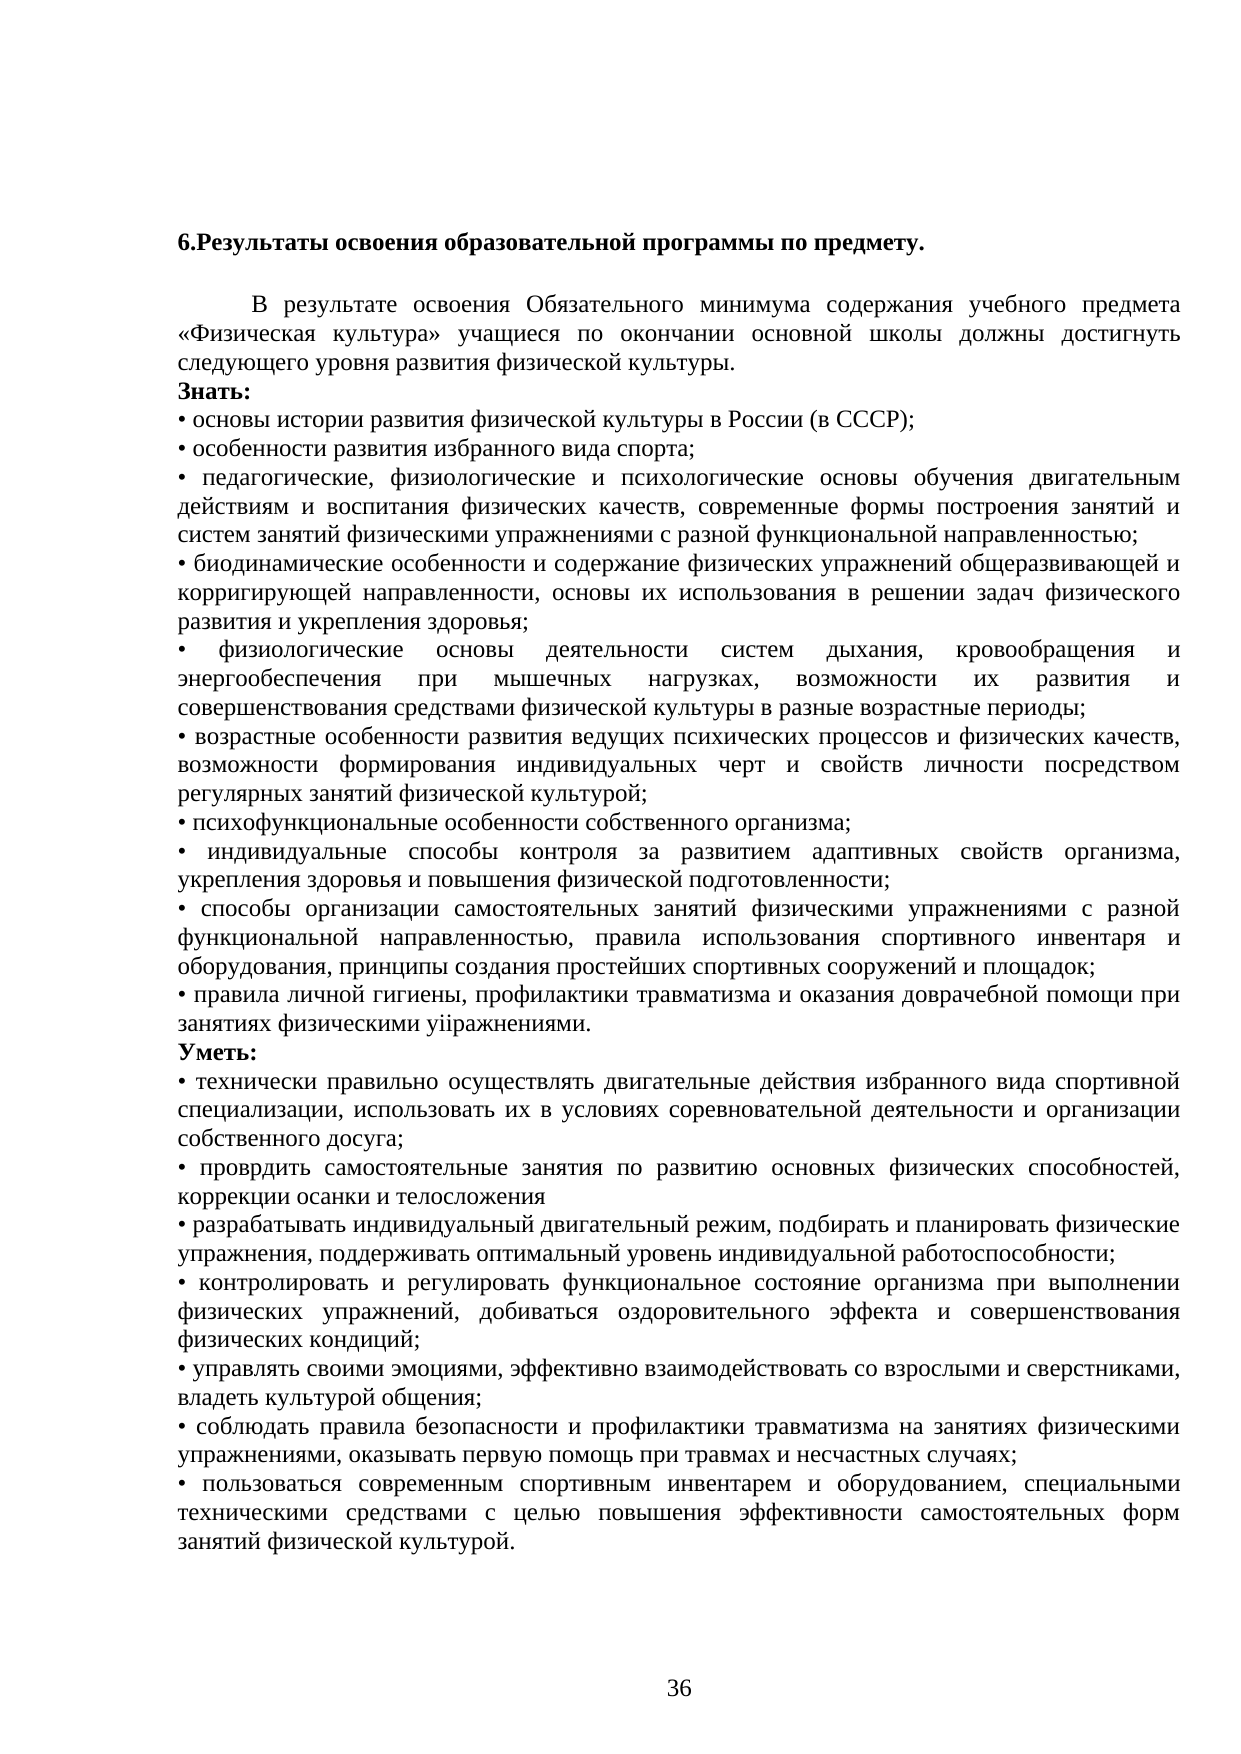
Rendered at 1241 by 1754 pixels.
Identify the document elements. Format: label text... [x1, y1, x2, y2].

text • правила личной гигиены, профилактики травматизма и оказания доврачебной помощи при занятиях физическими уiiражнениями. [177, 979, 1181, 1037]
text • особенности развития избранного вида спорта; [177, 433, 1181, 462]
text • способы организации самостоятельных занятий физическими упражнениями с разной функциональной направленностью, правила использования спортивного инвентаря и оборудования, принципы создания простейших спортивных сооружений и площадок; [177, 893, 1181, 979]
text 6.Результаты освоения образовательной программы по предмету. [177, 227, 1181, 256]
text • соблюдать правила безопасности и профилактики травматизма на занятиях физическими упражнениями, оказывать первую помощь при травмах и несчастных случаях; [177, 1411, 1181, 1468]
text • контролировать и регулировать функциональное состояние организма при выполнении физических упражнений, добиваться оздоровительного эффекта и совершенствования физических кондиций; [177, 1267, 1181, 1353]
text Знать: [177, 376, 1181, 404]
text • основы истории развития физической культуры в России (в СССР); [177, 404, 1181, 433]
text • управлять своими эмоциями, эффективно взаимодействовать со взрослыми и сверстниками, владеть культурой общения; [177, 1353, 1181, 1411]
text • психофункциональные особенности собственного организма; [177, 807, 1181, 836]
text • педагогические, физиологические и психологические основы обучения двигательным действиям и воспитания физических качеств, современные формы построения занятий и систем занятий физическими упражнениями с разной функциональной направленностью; [177, 462, 1181, 548]
text • возрастные особенности развития ведущих психических процессов и физических качеств, возможности формирования индивидуальных черт и свойств личности посредством регулярных занятий физической культурой; [177, 721, 1181, 807]
text • физиологические основы деятельности систем дыхания, кровообращения и энергообеспечения при мышечных нагрузках, возможности их развития и совершенствования средствами физической культуры в разные возрастные периоды; [177, 634, 1181, 721]
text • биодинамические особенности и содержание физических упражнений общеразвивающей и корригирующей направленности, основы их использования в решении задач физического развития и укрепления здоровья; [177, 548, 1181, 634]
text Уметь: [177, 1037, 1181, 1066]
text • технически правильно осуществлять двигательные действия избранного вида спортивной специализации, использовать их в условиях соревновательной деятельности и организации собственного досуга; [177, 1066, 1181, 1152]
text В результате освоения Обязательного минимума содержания учебного предмета «Физическая культура» учащиеся по окончании основной школы должны достигнуть следующего уровня развития физической культуры. [177, 289, 1181, 376]
text • индивидуальные способы контроля за развитием адаптивных свойств организма, укрепления здоровья и повышения физической подготовленности; [177, 836, 1181, 893]
text • проврдить самостоятельные занятия по развитию основных физических способностей, коррекции осанки и телосложения [177, 1152, 1181, 1209]
text • разрабатывать индивидуальный двигательный режим, подбирать и планировать физические упражнения, поддерживать оптимальный уровень индивидуальной работоспособности; [177, 1209, 1181, 1267]
text • пользоваться современным спортивным инвентарем и оборудованием, специальными техническими средствами с целью повышения эффективности самостоятельных форм занятий физической культурой. [177, 1468, 1181, 1554]
